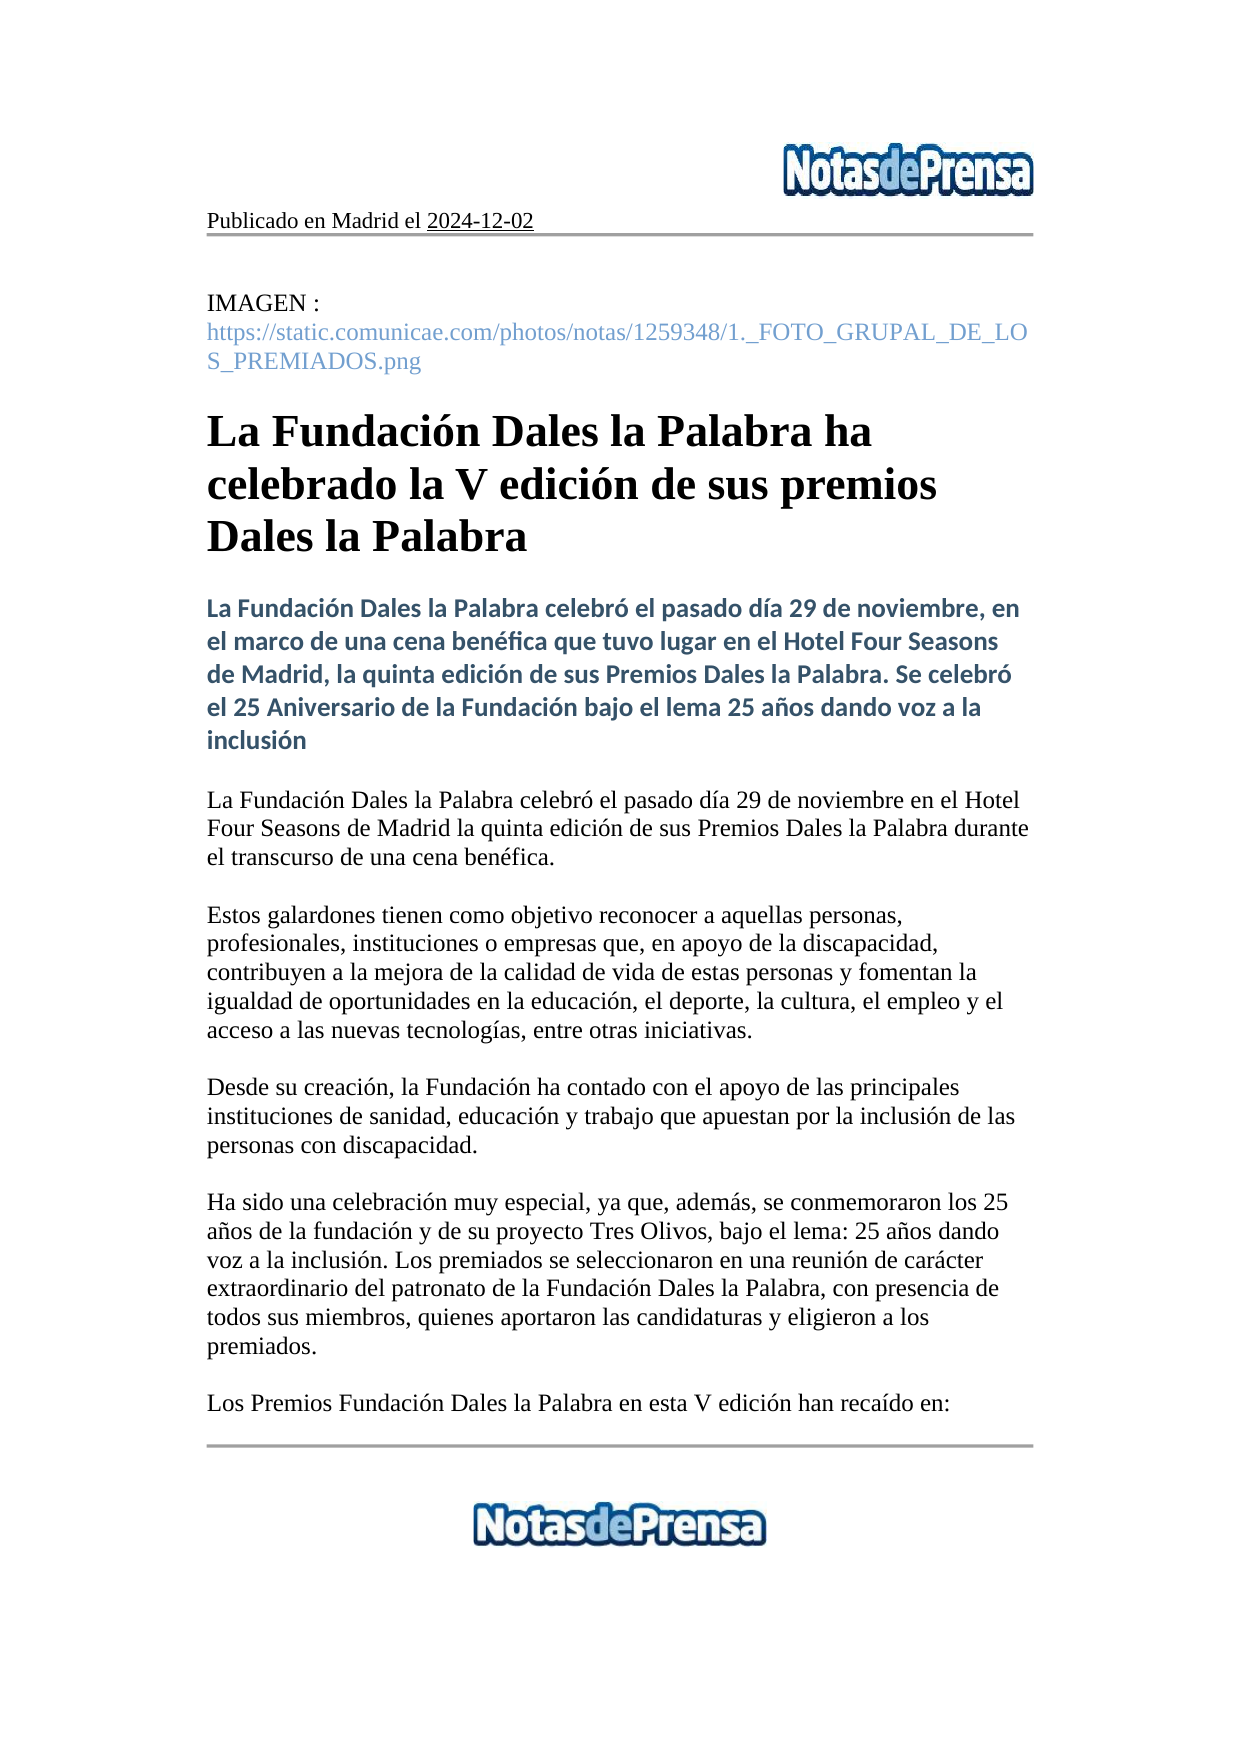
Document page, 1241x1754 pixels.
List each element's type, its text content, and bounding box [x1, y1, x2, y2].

picture [783, 142, 1034, 199]
picture [473, 1501, 767, 1548]
subtitle La Fundación Dales la Palabra celebró el pasado día 29 de noviembre, en el marco de una cena benéfica que tuvo lugar en el Hotel Four Seasons de Madrid, la quinta edición de sus Premios Dales la Palabra. Se celebró el 25 Aniversario de la Fundación bajo el lema 25 años dando voz a la inclusión [207, 591, 1033, 756]
subtitle La Fundación Dales la Palabra ha celebrado la V edición de sus premios Dales la Palabra [207, 404, 1033, 562]
text IMAGEN : https://static.comunicae.com/photos/notas/1259348/1._FOTO_GRUPAL_DE_LOS_PREMIADOS.png [207, 288, 1033, 374]
